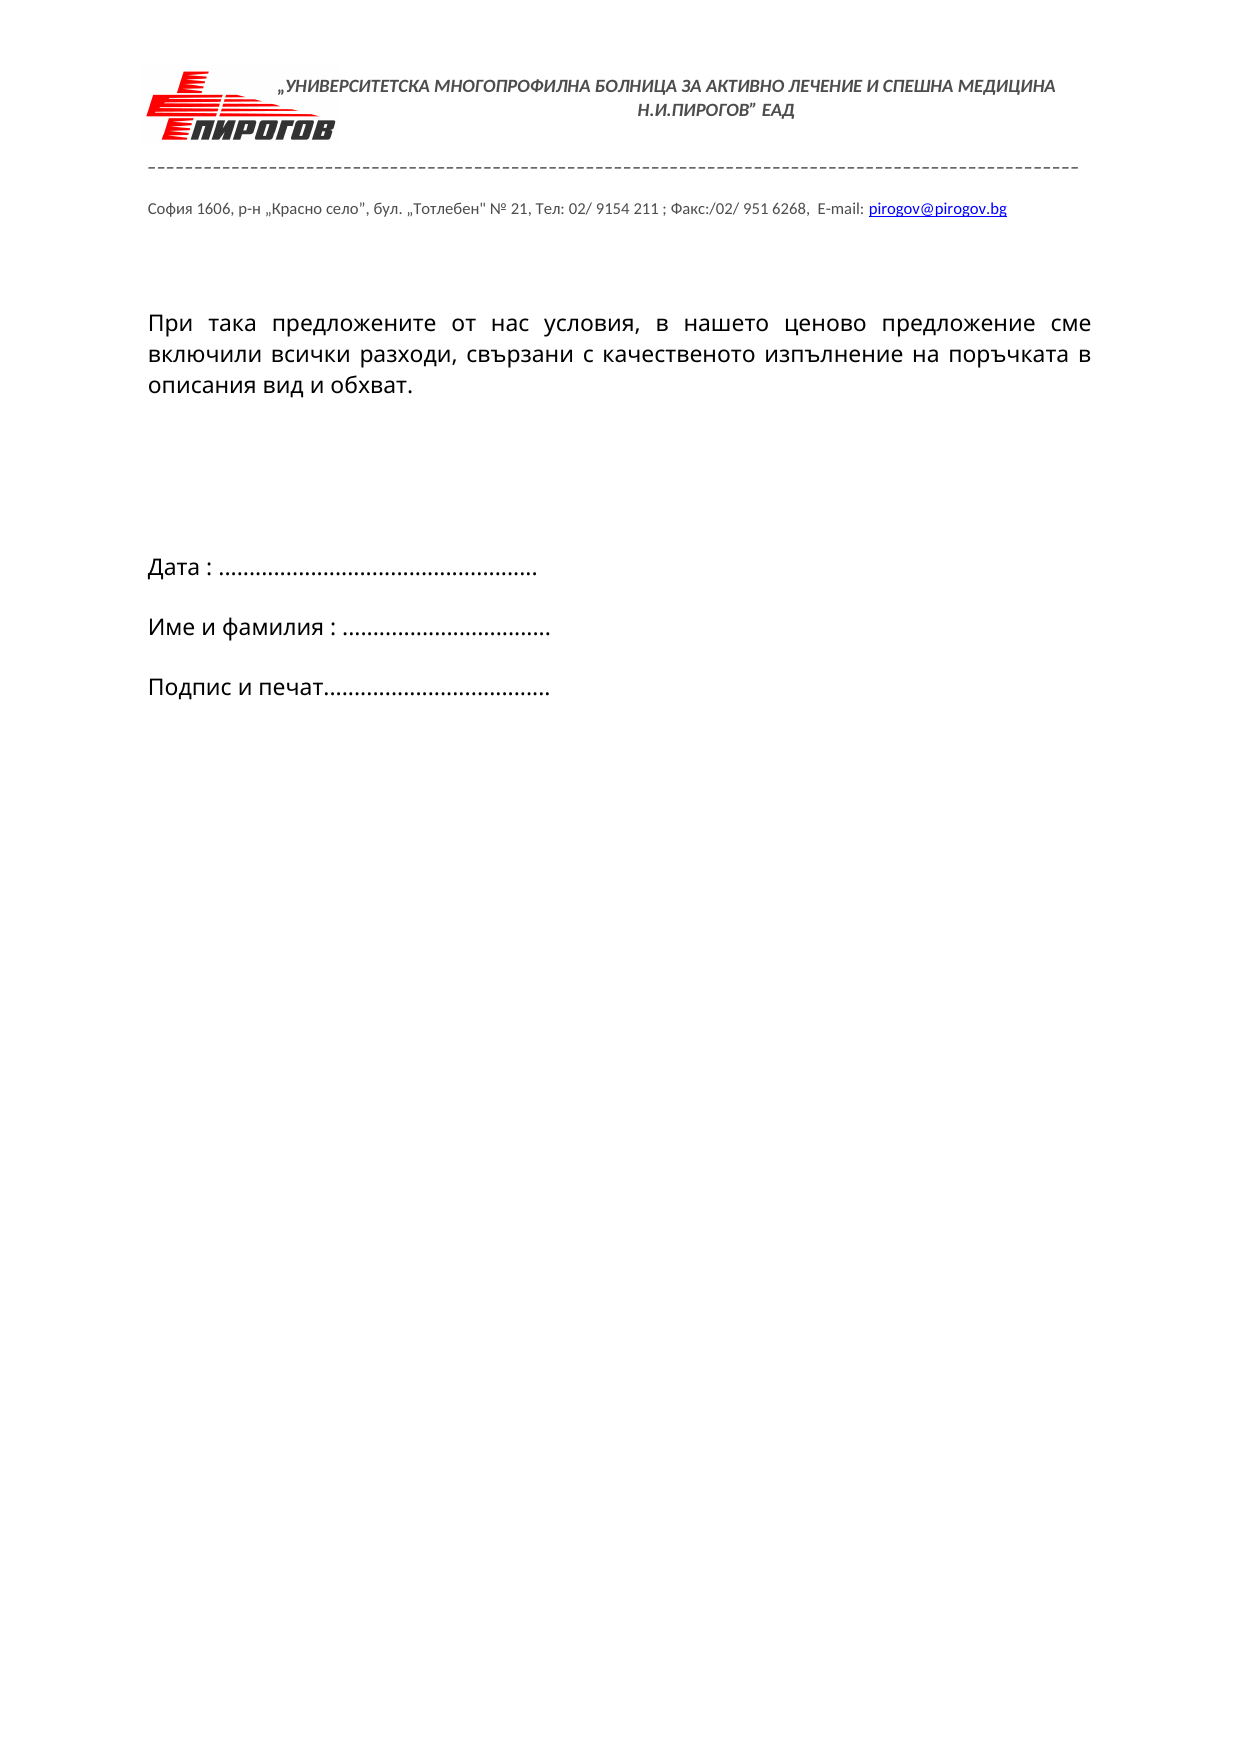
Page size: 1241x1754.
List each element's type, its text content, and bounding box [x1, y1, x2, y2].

text При така предложените от нас условия, в нашето ценово предложение сме включили всички разходи, свързани с качественото изпълнение на поръчката в описания вид и обхват. [148, 307, 1092, 400]
text Дата : .................................................... [148, 550, 1092, 582]
picture [141, 65, 341, 145]
text Подпис и печат..................................... [148, 671, 1092, 702]
text Име и фамилия : .................................. [148, 611, 1092, 642]
